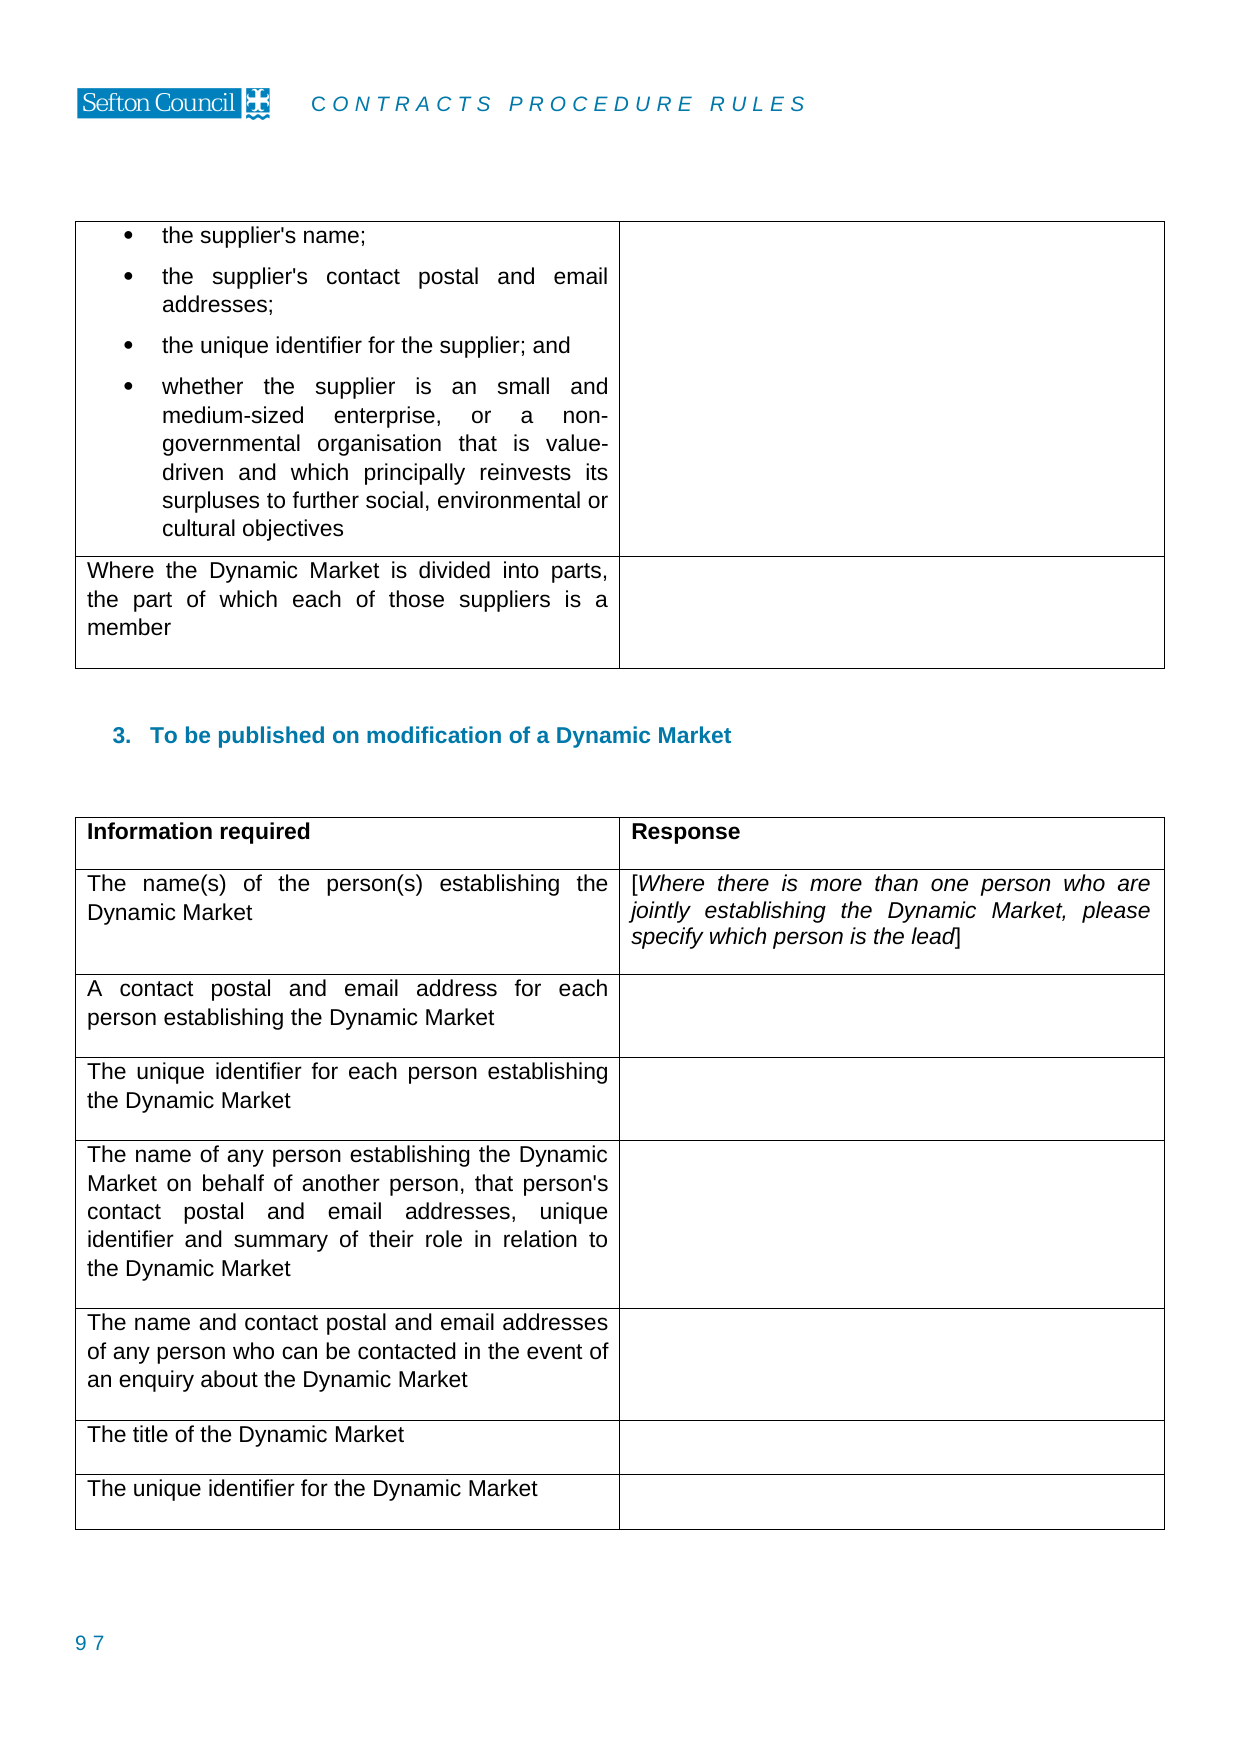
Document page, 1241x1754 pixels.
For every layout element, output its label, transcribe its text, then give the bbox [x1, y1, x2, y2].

table_cell [620, 1141, 1164, 1308]
table_cell [620, 1421, 1164, 1474]
table_cell The name(s) of the person(s) establishing the Dynamic Market [76, 870, 619, 974]
table_cell The unique identifier for each person establishing the Dynamic Market [76, 1058, 619, 1140]
table_cell [620, 1058, 1164, 1140]
table_header Information required [76, 818, 619, 869]
table_cell [Where there is more than one person who are jointly establishing the Dynamic Market, please specify which person is the lead] [620, 870, 1164, 974]
table_header Response [620, 818, 1164, 869]
table_cell The name of any person establishing the Dynamic Market on behalf of another person, that person's contact postal and email addresses, unique identifier and summary of their role in relation to the Dynamic Market [76, 1141, 619, 1308]
table_cell [620, 1475, 1164, 1529]
table_cell The unique identifier for the Dynamic Market [76, 1475, 619, 1529]
table_cell [620, 1309, 1164, 1420]
table_cell The name and contact postal and email addresses of any person who can be contacted in the event of an enquiry about the Dynamic Market [76, 1309, 619, 1420]
subtitle To be published on modification of a Dynamic Market [112, 722, 1165, 749]
table_cell Where the Dynamic Market is divided into parts, the part of which each of those suppliers is a member [76, 557, 619, 668]
table_cell [620, 557, 1164, 668]
picture [75, 85, 273, 122]
table_cell [620, 222, 1164, 556]
table_cell [620, 975, 1164, 1057]
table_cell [76, 222, 619, 556]
table_cell A contact postal and email address for each person establishing the Dynamic Market [76, 975, 619, 1057]
table_cell The title of the Dynamic Market [76, 1421, 619, 1474]
